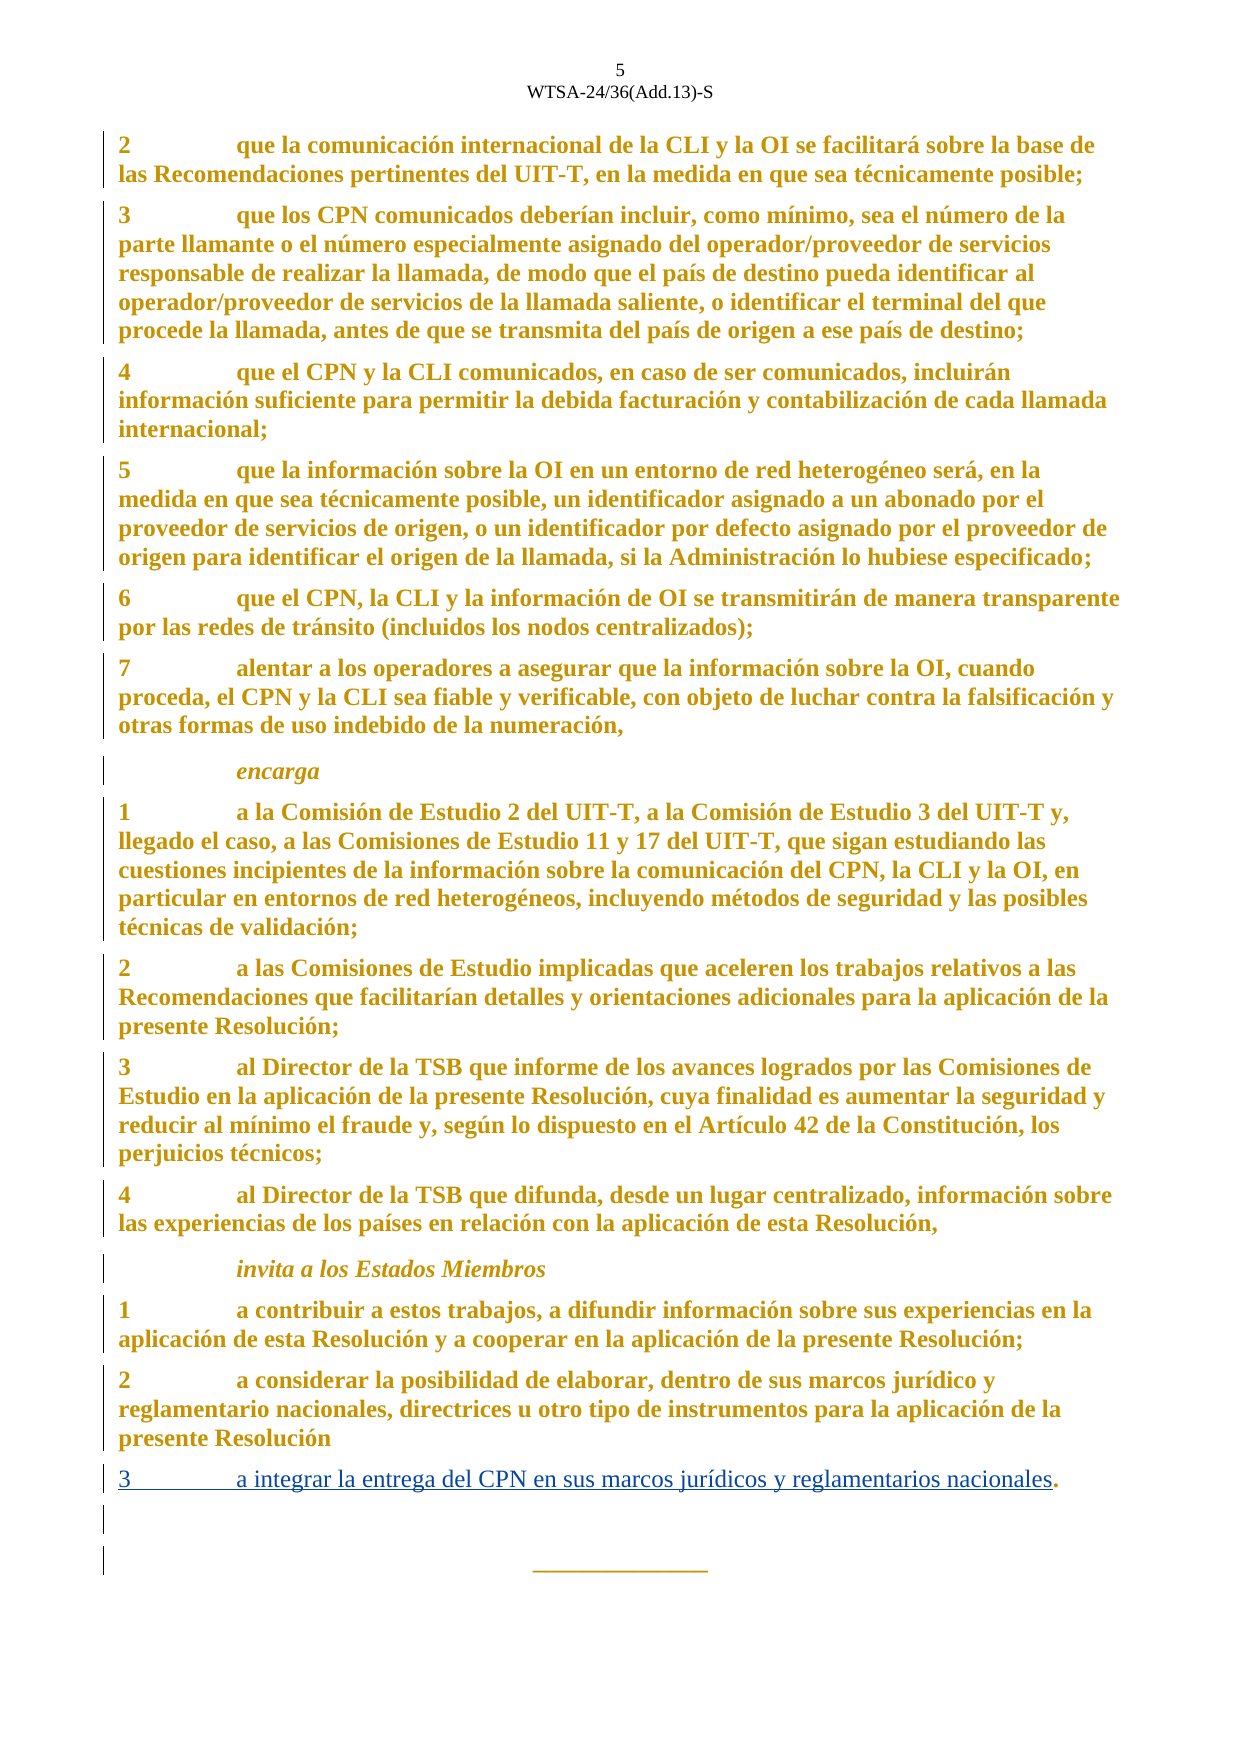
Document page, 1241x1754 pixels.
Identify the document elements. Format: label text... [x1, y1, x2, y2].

text 2 a las Comisiones de Estudio implicadas que aceleren los trabajos relativos a las Recomendaciones que facilitarían detalles y orientaciones adicionales para la aplicación de la presente Resolución; [118, 953, 1122, 1040]
text 2 a considerar la posibilidad de elaborar, dentro de sus marcos jurídico y reglamentario nacionales, directrices u otro tipo de instrumentos para la aplicación de la presente Resolución [118, 1365, 1122, 1451]
text . [118, 1464, 1122, 1493]
text encarga [236, 756, 1122, 785]
text 3 al Director de la TSB que informe de los avances logrados por las Comisiones de Estudio en la aplicación de la presente Resolución, cuya finalidad es aumentar la seguridad y reducir al mínimo el fraude y, según lo dispuesto en el Artículo 42 de la Constitución, los perjuicios técnicos; [118, 1052, 1122, 1167]
text 1 a la Comisión de Estudio 2 del UIT-T, a la Comisión de Estudio 3 del UIT-T y, llegado el caso, a las Comisiones de Estudio 11 y 17 del UIT-T, que sigan estudiando las cuestiones incipientes de la información sobre la comunicación del CPN, la CLI y la OI, en particular en entornos de red heterogéneos, incluyendo métodos de seguridad y las posibles técnicas de validación; [118, 797, 1122, 941]
text 2 que la comunicación internacional de la CLI y la OI se facilitará sobre la base de las Recomendaciones pertinentes del UIT-T, en la medida en que sea técnicamente posible; [118, 131, 1122, 188]
text 4 al Director de la TSB que difunda, desde un lugar centralizado, información sobre las experiencias de los países en relación con la aplicación de esta Resolución, [118, 1180, 1122, 1237]
text 7 alentar a los operadores a asegurar que la información sobre la OI, cuando proceda, el CPN y la CLI sea fiable y verificable, con objeto de luchar contra la falsificación y otras formas de uso indebido de la numeración, [118, 653, 1122, 739]
text 3 que los CPN comunicados deberían incluir, como mínimo, sea el número de la parte llamante o el número especialmente asignado del operador/proveedor de servicios responsable de realizar la llamada, de modo que el país de destino pueda identificar al operador/proveedor de servicios de la llamada saliente, o identificar el terminal del que procede la llamada, antes de que se transmita del país de origen a ese país de destino; [118, 201, 1122, 344]
text 4 que el CPN y la CLI comunicados, en caso de ser comunicados, incluirán información suficiente para permitir la debida facturación y contabilización de cada llamada internacional; [118, 357, 1122, 443]
text invita a los Estados Miembros [236, 1254, 1122, 1283]
text ______________ [118, 1546, 1122, 1575]
text 1 a contribuir a estos trabajos, a difundir información sobre sus experiencias en la aplicación de esta Resolución y a cooperar en la aplicación de la presente Resolución; [118, 1295, 1122, 1353]
text 6 que el CPN, la CLI y la información de OI se transmitirán de manera transparente por las redes de tránsito (incluidos los nodos centralizados); [118, 583, 1122, 641]
text 5 que la información sobre la OI en un entorno de red heterogéneo será, en la medida en que sea técnicamente posible, un identificador asignado a un abonado por el proveedor de servicios de origen, o un identificador por defecto asignado por el proveedor de origen para identificar el origen de la llamada, si la Administración lo hubiese especificado; [118, 456, 1122, 571]
